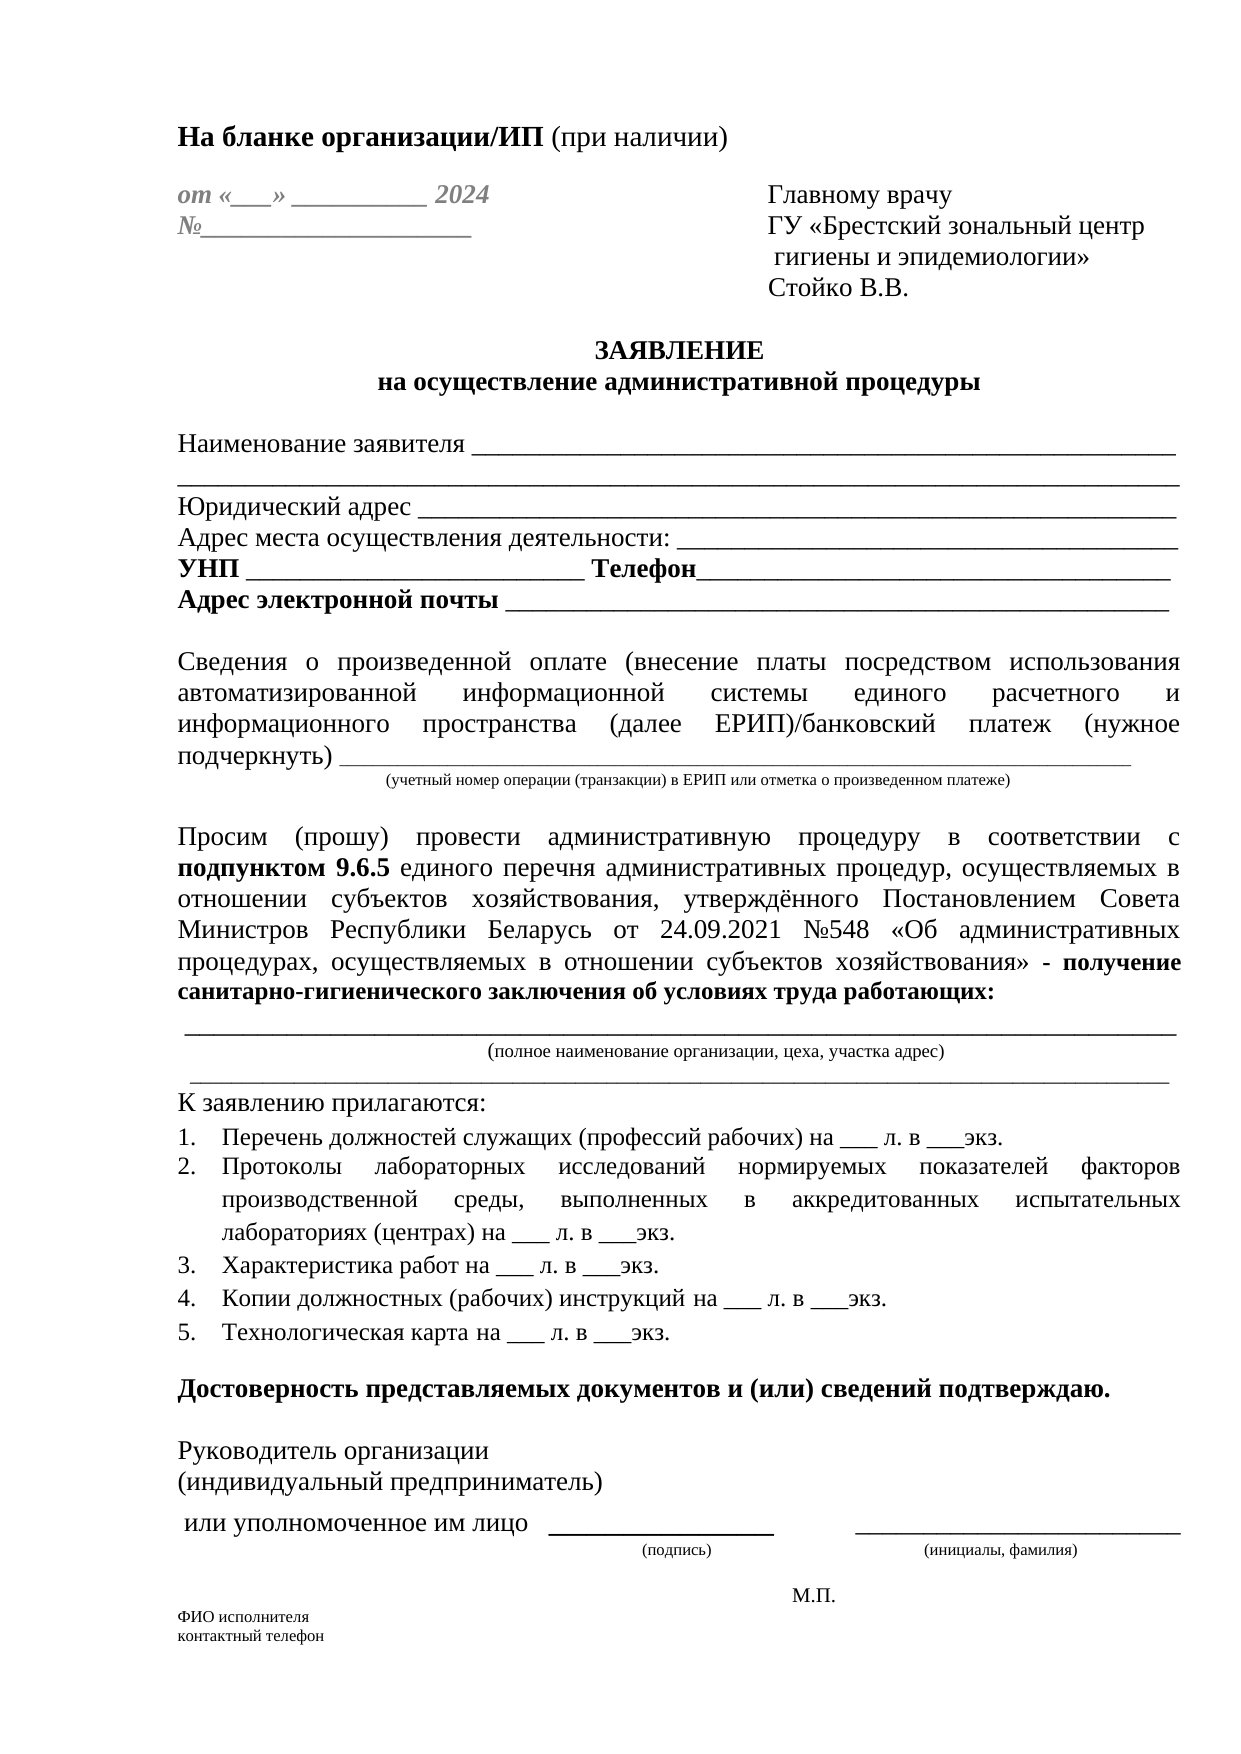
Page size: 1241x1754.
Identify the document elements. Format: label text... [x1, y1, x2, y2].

text УНП _________________________ Телефон___________________________________ [177, 552, 1181, 583]
text Сведения о произведенной оплате (внесение платы посредством использования автоматизированной информационной системы единого расчетного и информационного пространства (далее ЕРИП)/банковский платеж (нужное подчеркнуть) _______________________________________________________________________________________________ [177, 645, 1181, 770]
text (подпись) (инициалы, фамилия) [177, 1539, 1181, 1559]
text от «___» __________ 2024 Главному врачу [177, 178, 1181, 209]
text ______________________________________________________________________________________________ [177, 1062, 1181, 1086]
list Копии должностных (рабочих) инструкций на ___ л. в ___экз. [177, 1283, 1181, 1312]
list Протоколы лабораторных исследований нормируемых показателей факторов производственной среды, выполненных в аккредитованных испытательных лабораториях (центрах) на ___ л. в ___экз. [177, 1151, 1181, 1246]
text Юридический адрес ________________________________________________________ [177, 489, 1181, 521]
text контактный телефон [177, 1626, 1181, 1645]
text или уполномоченное им лицо ____________ ________________________ [177, 1496, 1181, 1539]
text На бланке организации/ИП (при наличии) [177, 119, 1181, 152]
list Технологическая карта на ___ л. в ___экз. [177, 1317, 1181, 1346]
list Перечень должностей служащих (профессий рабочих) на ___ л. в ___экз. [177, 1122, 1181, 1151]
text (индивидуальный предприниматель) [177, 1465, 1181, 1496]
text Просим (прошу) провести административную процедуру в соответствии с подпунктом 9.6.5 единого перечня административных процедур, осуществляемых в отношении субъектов хозяйствования, утверждённого Постановлением Совета Министров Республики Беларусь от 24.09.2021 №548 «Об административных процедурах, осуществляемых в отношении субъектов хозяйствования» - получение санитарно-гигиенического заключения об условиях труда работающих: [177, 820, 1181, 1005]
text ЗАЯВЛЕНИЕ [177, 334, 1181, 365]
list Характеристика работ на ___ л. в ___экз. [177, 1250, 1181, 1279]
text Руководитель организации [177, 1434, 1181, 1465]
text (учетный номер операции (транзакции) в ЕРИП или отметка о произведенном платеже) [177, 770, 1181, 789]
text №____________________ ГУ «Брестский зональный центр гигиены и эпидемиологии» [177, 209, 1181, 272]
text __________________________________________________________________________ [177, 458, 1181, 489]
text Стойко В.В. [177, 272, 1181, 303]
text (полное наименование организации, цеха, участка адрес) [177, 1038, 1181, 1062]
text К заявлению прилагаются: [177, 1086, 1181, 1117]
text Достоверность представляемых документов и (или) сведений подтверждаю. [177, 1372, 1181, 1403]
text М.П. [177, 1583, 1181, 1607]
text на осуществление административной процедуры [177, 365, 1181, 396]
text Наименование заявителя ____________________________________________________ [177, 427, 1181, 458]
text ____________________________________________________________________ [177, 1005, 1181, 1038]
text Адрес электронной почты _________________________________________________ [177, 583, 1181, 614]
text Адрес места осуществления деятельности: _____________________________________ [177, 521, 1181, 552]
text ФИО исполнителя [177, 1607, 1181, 1626]
